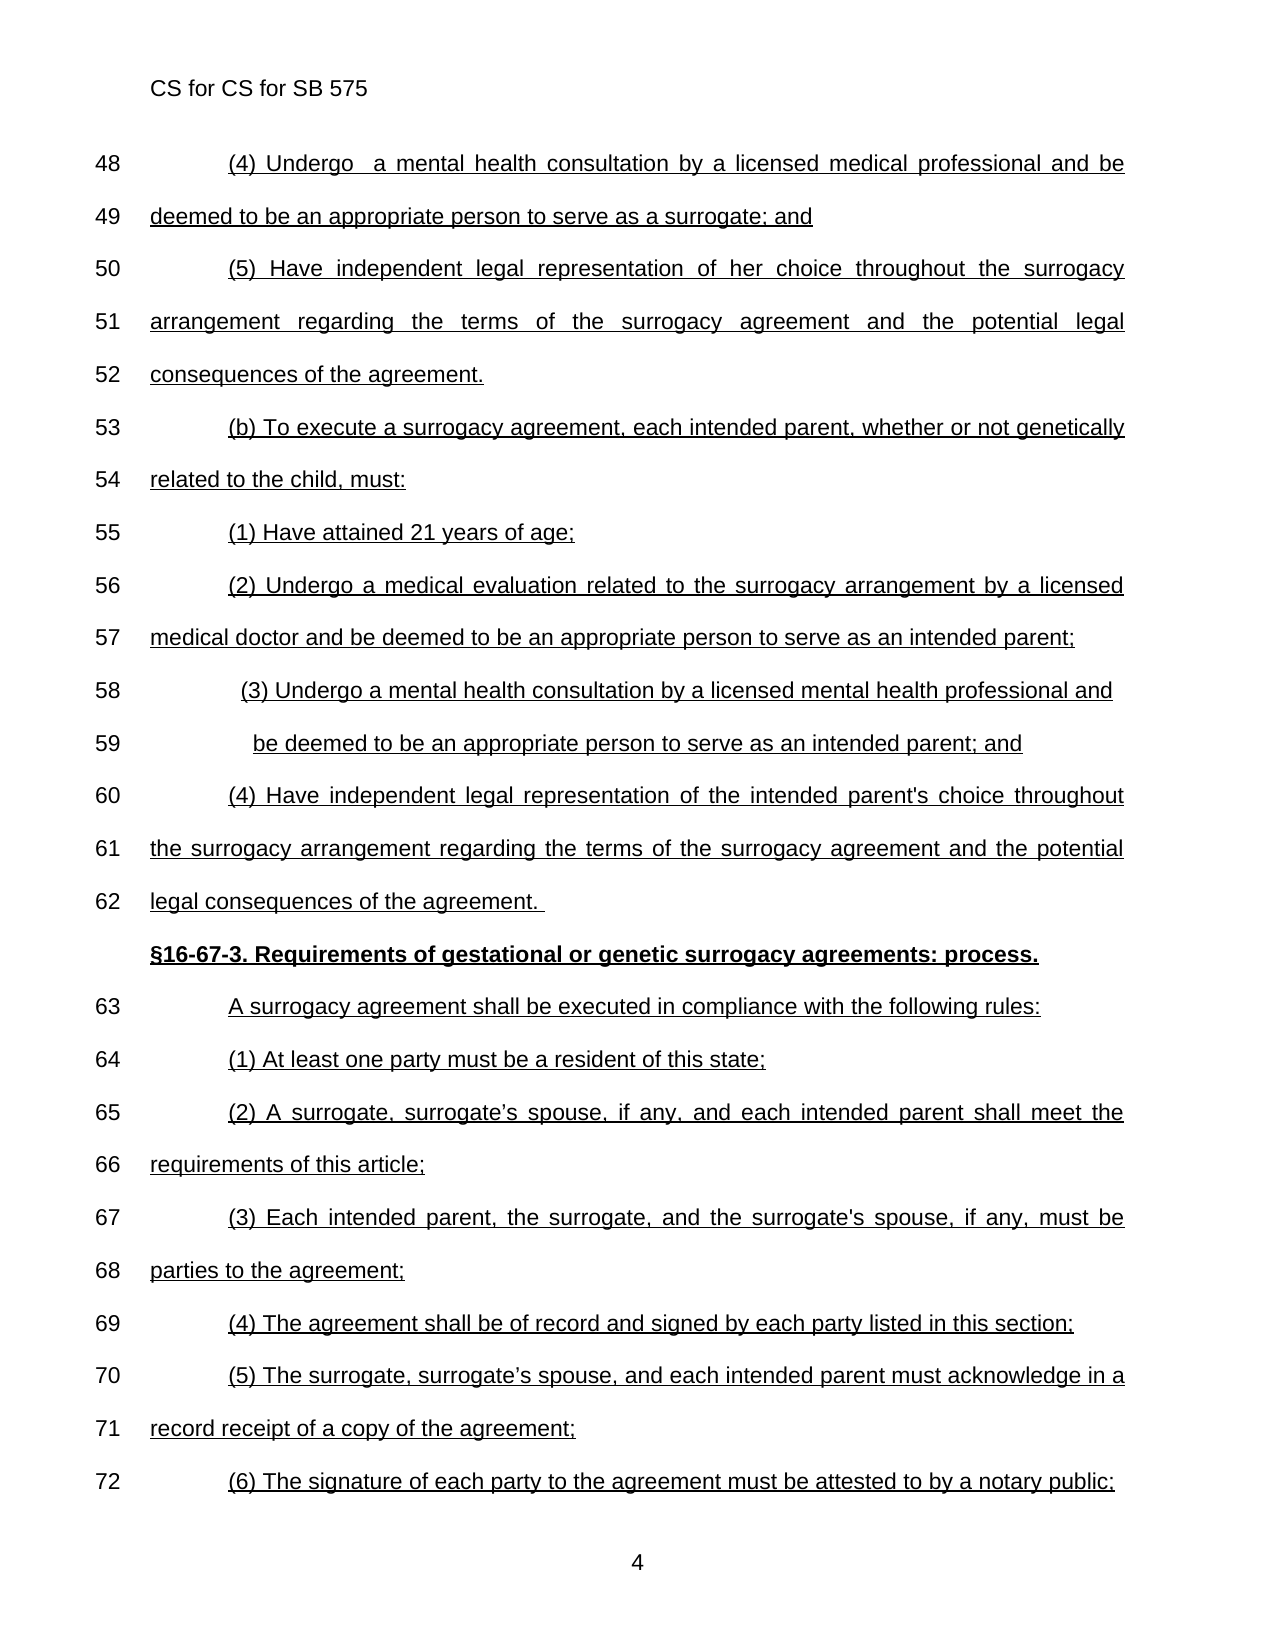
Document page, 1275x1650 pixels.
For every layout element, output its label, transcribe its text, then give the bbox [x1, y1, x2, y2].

text (5) Have independent legal representation of her choice throughout the surrogacy arrangement regarding the terms of the surrogacy agreement and the potential legal consequences of the agreement. [150, 332, 1125, 387]
text (4) Have independent legal representation of the intended parent's choice throughout the surrogacy arrangement regarding the terms of the surrogacy agreement and the potential legal consequences of the agreement. [150, 782, 1125, 914]
text §16-67-3. Requirements of gestational or genetic surrogacy agreements: process. [150, 941, 1125, 967]
text (6) The signature of each party to the agreement must be attested to by a notary public; [150, 1468, 1125, 1494]
text (b) To execute a surrogacy agreement, each intended parent, whether or not genetically related to the child, must: [150, 413, 1125, 493]
text A surrogacy agreement shall be executed in compliance with the following rules: [150, 993, 1125, 1020]
text (2) Undergo a medical evaluation related to the surrogacy arrangement by a licensed medical doctor and be deemed to be an appropriate person to serve as an intended parent; [150, 572, 1125, 651]
text (5) Have independent legal representation of her choice throughout the surrogacy arrangement regarding the terms of the surrogacy agreement and the potential legal consequences of the agreement. [150, 255, 1125, 331]
text (1) Have attained 21 years of age; [150, 519, 1125, 545]
text (3) Undergo a mental health consultation by a licensed mental health professional and be deemed to be an appropriate person to serve as an intended parent; and [150, 677, 1125, 756]
text (4) Undergo a mental health consultation by a licensed medical professional and be deemed to be an appropriate person to serve as a surrogate; and [150, 150, 1125, 229]
text (3) Each intended parent, the surrogate, and the surrogate's spouse, if any, must be parties to the agreement; [150, 1204, 1125, 1283]
text (1) At least one party must be a resident of this state; [150, 1046, 1125, 1072]
text (4) The agreement shall be of record and signed by each party listed in this section; [150, 1309, 1125, 1336]
text (5) The surrogate, surrogate’s spouse, and each intended parent must acknowledge in a record receipt of a copy of the agreement; [150, 1362, 1125, 1441]
text (2) A surrogate, surrogate’s spouse, if any, and each intended parent shall meet the requirements of this article; [150, 1099, 1125, 1178]
